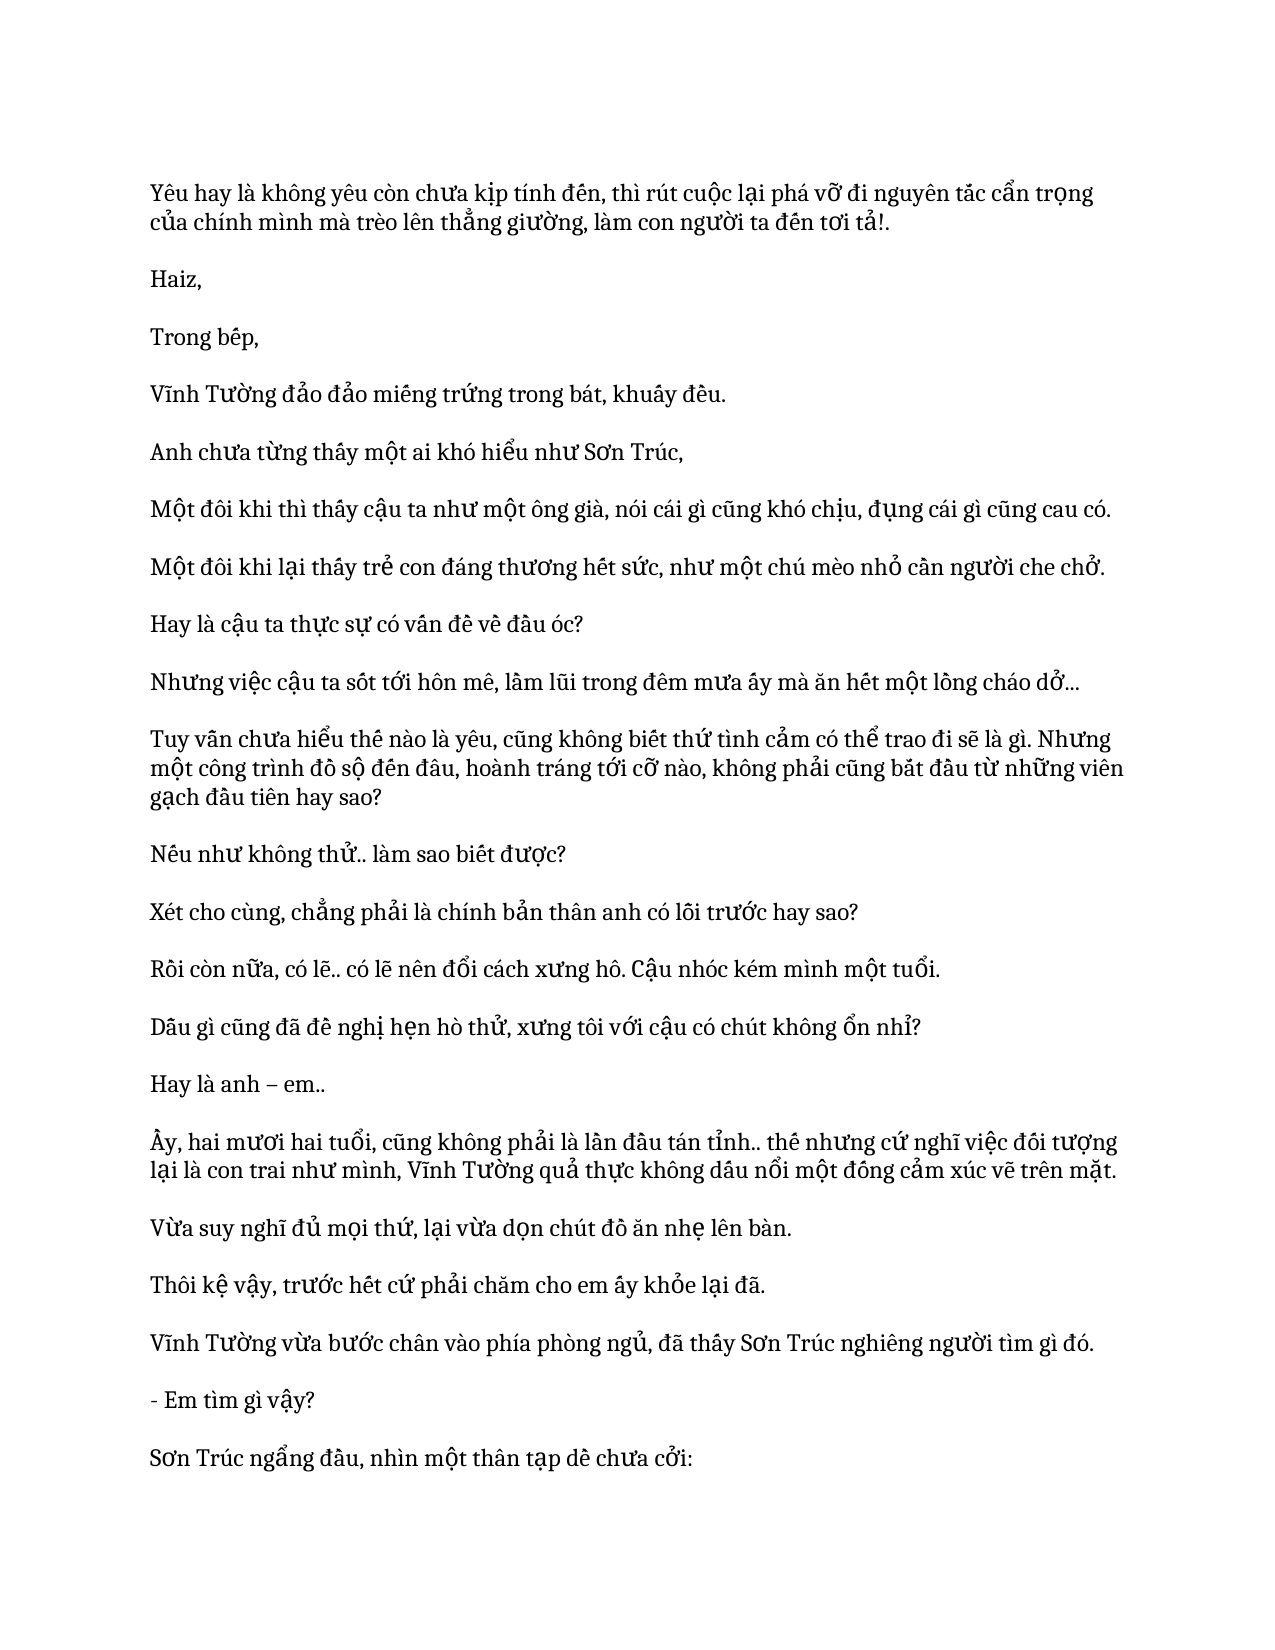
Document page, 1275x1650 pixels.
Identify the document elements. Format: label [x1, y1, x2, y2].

text [150, 150, 1125, 1472]
